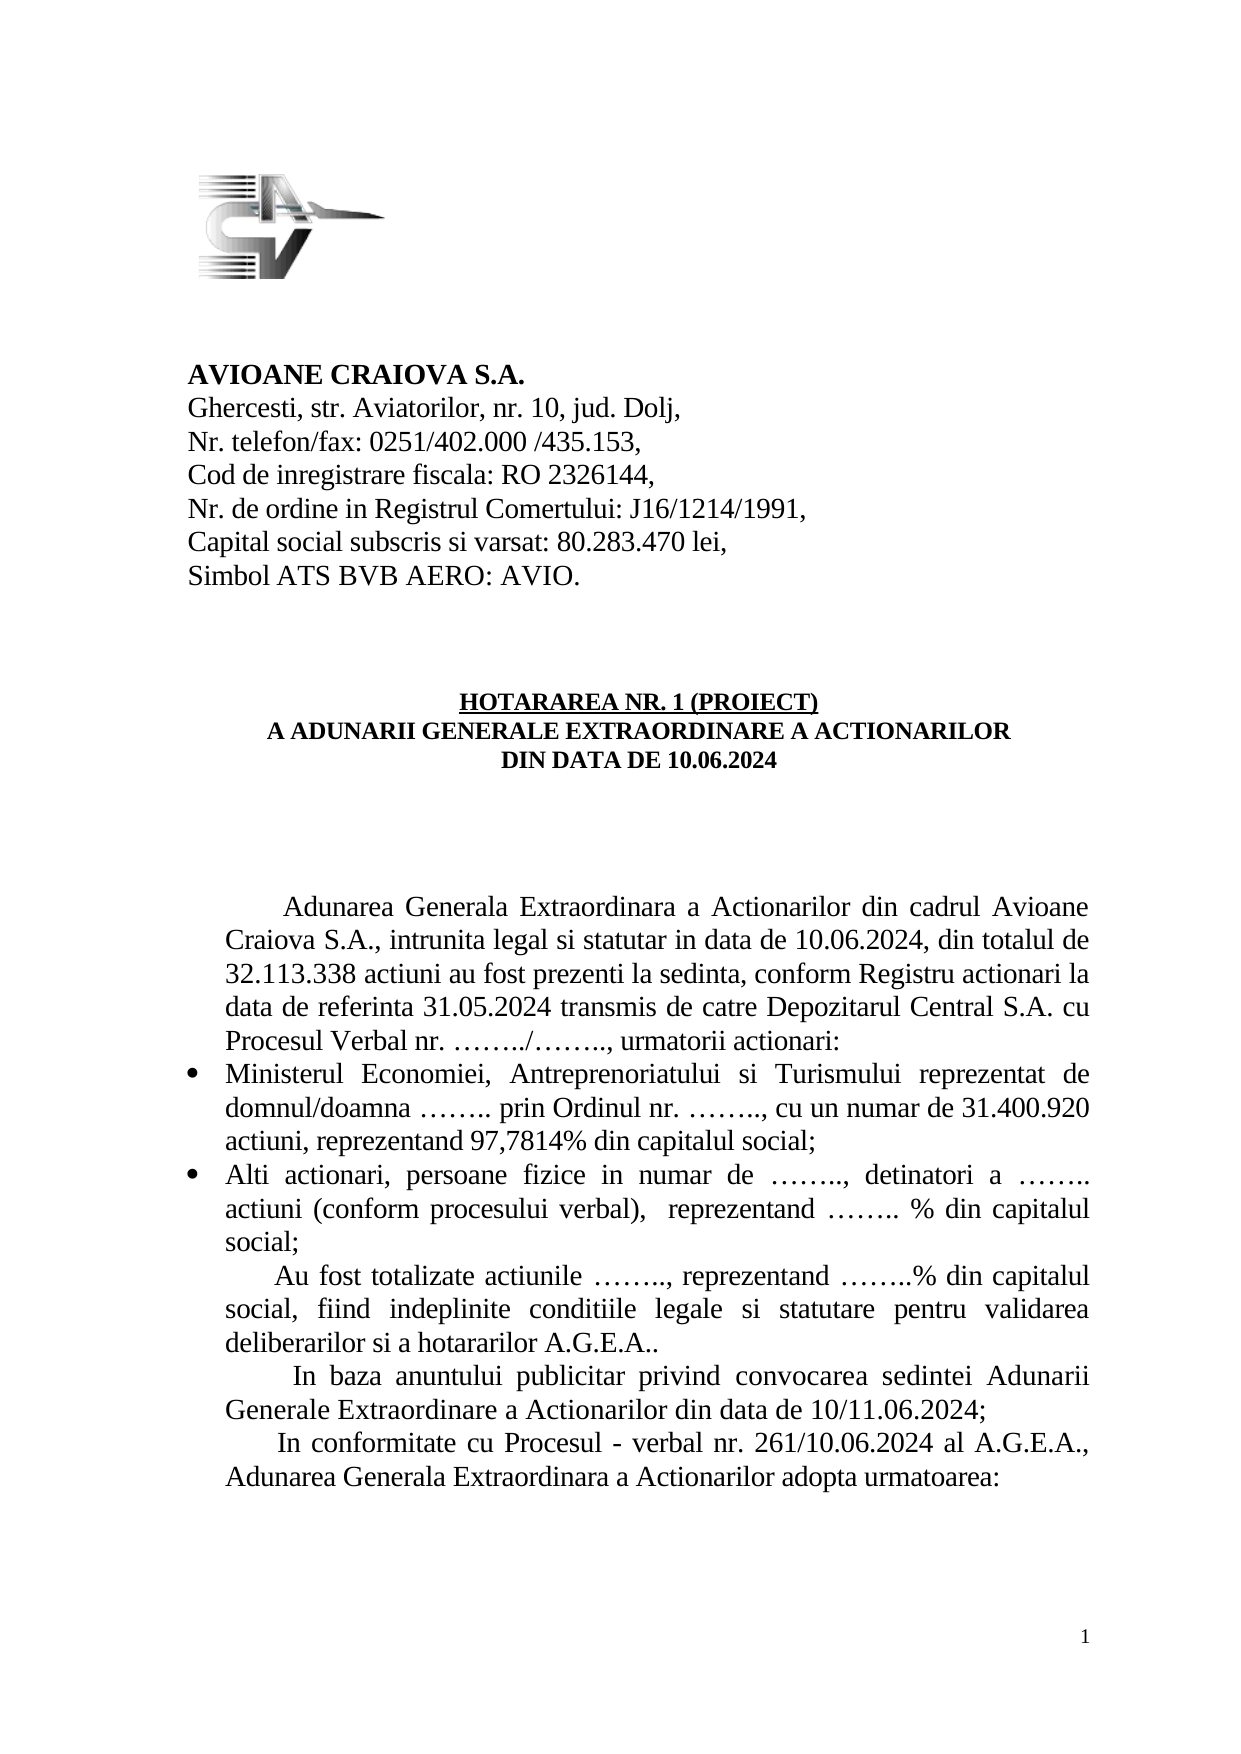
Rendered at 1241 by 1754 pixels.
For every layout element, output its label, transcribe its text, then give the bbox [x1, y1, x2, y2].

text Ghercesti, str. Aviatorilor, nr. 10, jud. Dolj, [187, 390, 1090, 424]
text Nr. de ordine in Registrul Comertului: J16/1214/1991, [187, 491, 1090, 524]
text HOTARAREA NR. 1 (PROIECT) [187, 687, 1090, 716]
text Cod de inregistrare fiscala: RO 2326144, [187, 457, 1090, 491]
text AVIOANE CRAIOVA S.A. [187, 357, 1090, 390]
text Au fost totalizate actiunile …….., reprezentand ……..% din capitalul social, fiind indeplinite conditiile legale si statutare pentru validarea deliberarilor si a hotararilor A.G.E.A.. [225, 1258, 1090, 1358]
text Capital social subscris si varsat: 80.283.470 lei, [187, 524, 1090, 558]
list Alti actionari, persoane fizice in numar de …….., detinatori a …….. actiuni (conform procesului verbal), reprezentand …….. % din capitalul social; [187, 1157, 1090, 1258]
text A ADUNARII GENERALE EXTRAORDINARE A ACTIONARILOR [187, 716, 1090, 745]
text Nr. telefon/fax: 0251/402.000 /435.153, [187, 424, 1090, 457]
text DIN DE 10.06.2024 [187, 745, 1090, 774]
text Adunarea Generala Extraordinara a Actionarilor din cadrul Avioane Craiova S.A., intrunita legal si statutar in data de 10.06.2024, din totalul de 32.113.338 actiuni au fost prezenti la sedinta, conform Registru actionari la data de referinta 31.05.2024 transmis de catre Depozitarul Central S.A. cu Procesul Verbal nr. ……../…….., urmatorii actionari: [225, 889, 1090, 1056]
table_header [188, 150, 427, 357]
text In baza anuntului publicitar privind convocarea sedintei Adunarii Generale Extraordinare a Actionarilor din data de 10/11.06.2024; [225, 1358, 1090, 1426]
text In conformitate cu Procesul - verbal nr. 261/10.06.2024 al A.G.E.A., Adunarea Generala Extraordinara a Actionarilor adopta urmatoarea: [225, 1426, 1090, 1493]
text Simbol ATS BVB AERO: AVIO. [187, 558, 1086, 592]
list Ministerul Economiei, Antreprenoriatului si Turismului reprezentat de domnul/doamna …….. prin Ordinul nr. …….., cu un numar de 31.400.920 actiuni, reprezentand 97,7814% din capitalul social; [187, 1056, 1090, 1157]
